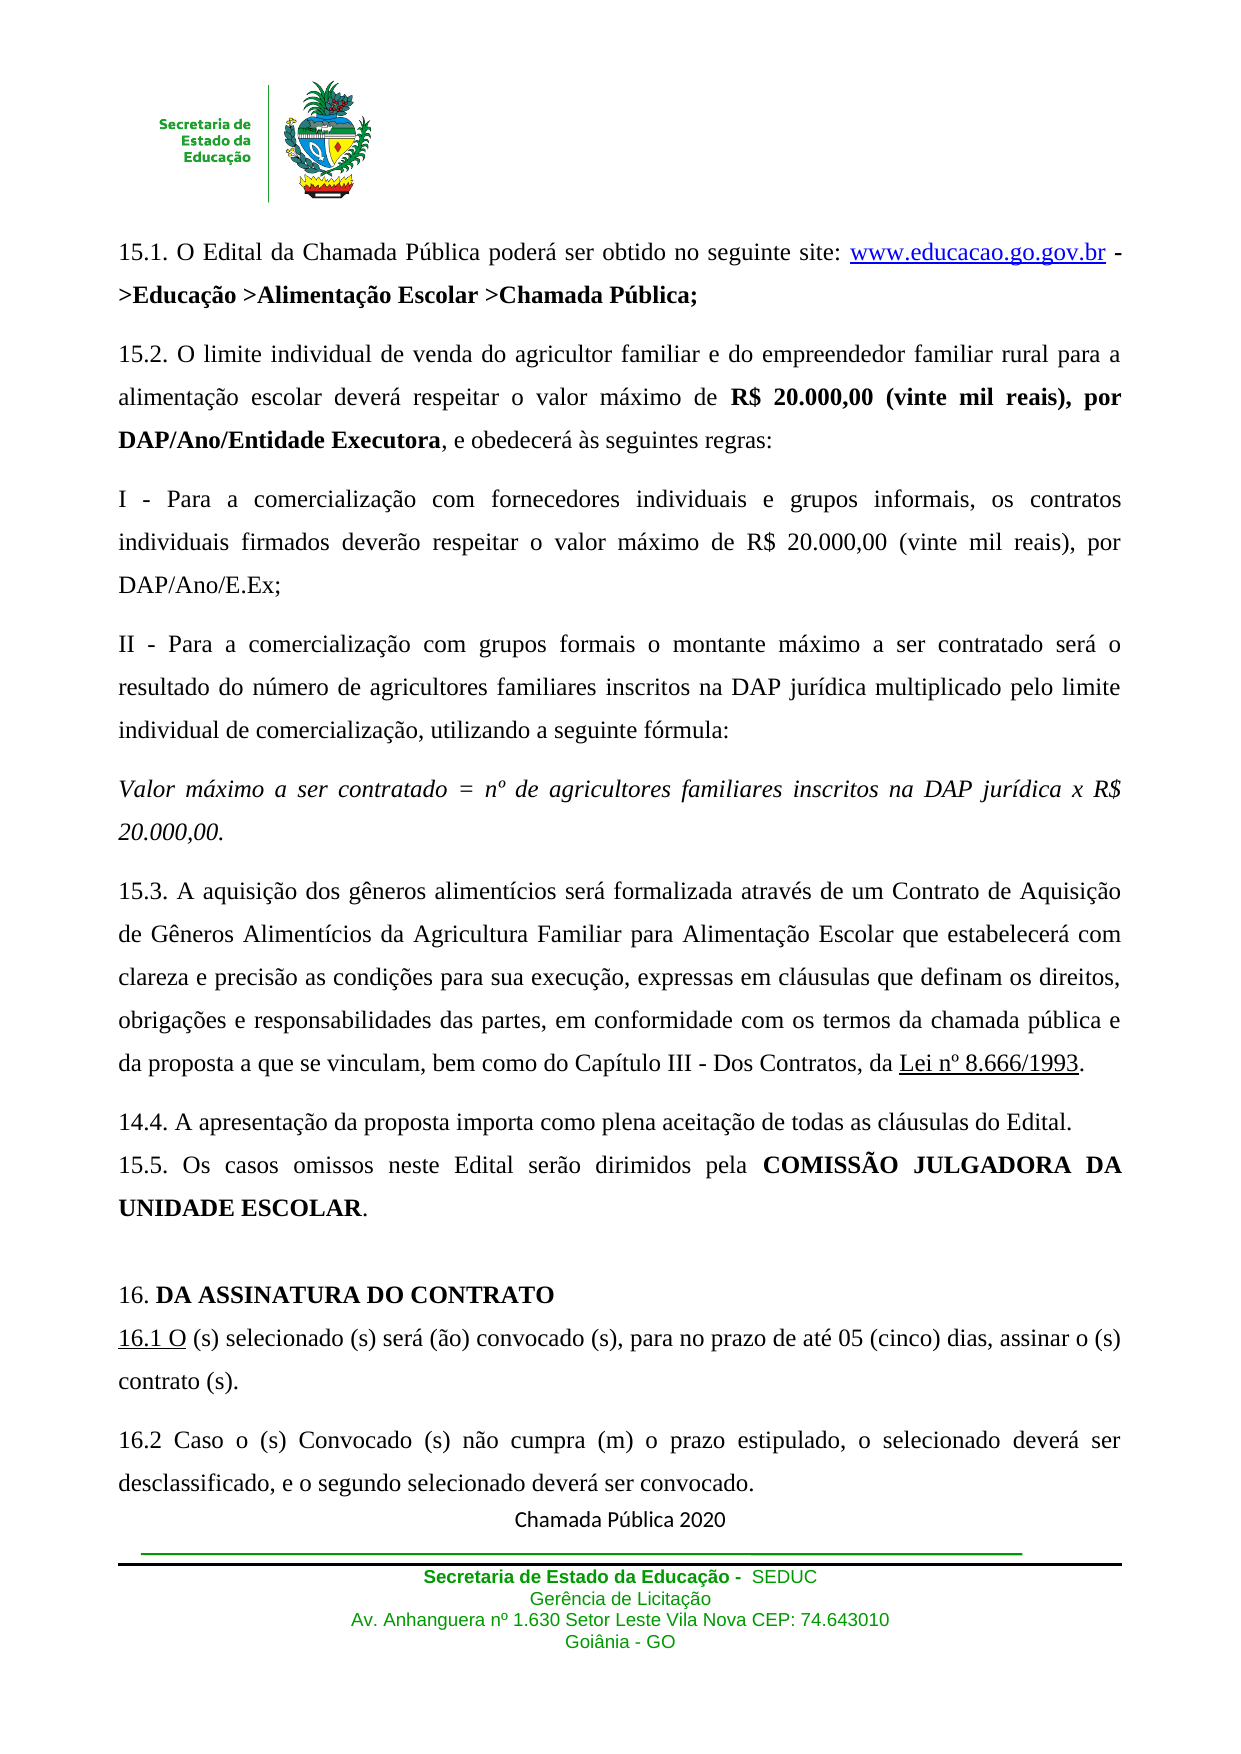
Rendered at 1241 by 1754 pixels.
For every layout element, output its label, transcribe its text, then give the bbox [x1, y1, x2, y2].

text 15.1. O Edital da Chamada Pública poderá ser obtido no seguinte site: www.educacao.go.gov.br ->Educação >Alimentação Escolar >Chamada Pública; [118, 237, 1122, 309]
text II - Para a comercialização com grupos formais o montante máximo a ser contratado será o resultado do número de agricultores familiares inscritos na DAP jurídica multiplicado pelo limite individual de comercialização, utilizando a seguinte fórmula: [118, 629, 1122, 744]
text 14.4. A apresentação da proposta importa como plena aceitação de todas as cláusulas do Edital. [118, 1107, 1122, 1136]
text I - Para a comercialização com fornecedores individuais e grupos informais, os contratos individuais firmados deverão respeitar o valor máximo de R$ 20.000,00 (vinte mil reais), por DAP/Ano/E.Ex; [118, 484, 1122, 599]
text 15.5. Os casos omissos neste Edital serão dirimidos pela COMISSÃO JULGADORA DA UNIDADE ESCOLAR. [118, 1150, 1122, 1222]
text 16.2 Caso o (s) Convocado (s) não cumpra (m) o prazo estipulado, o selecionado deverá ser desclassificado, e o segundo selecionado deverá ser convocado. [118, 1425, 1122, 1497]
picture [118, 73, 412, 210]
text 16.1 O (s) selecionado (s) será (ão) convocado (s), para no prazo de até 05 (cinco) dias, assinar o (s) contrato (s). [118, 1323, 1122, 1395]
text 16. DA ASSINATURA DO CONTRATO [118, 1280, 1122, 1308]
text 15.3. A aquisição dos gêneros alimentícios será formalizada através de um Contrato de Aquisição de Gêneros Alimentícios da Agricultura Familiar para Alimentação Escolar que estabelecerá com clareza e precisão as condições para sua execução, expressas em cláusulas que definam os direitos, obrigações e responsabilidades das partes, em conformidade com os termos da chamada pública e da proposta a que se vinculam, bem como do Capítulo III - Dos Contratos, da Lei nº 8.666/1993. [118, 876, 1122, 1077]
text 15.2. O limite individual de venda do agricultor familiar e do empreendedor familiar rural para a alimentação escolar deverá respeitar o valor máximo de R$ 20.000,00 (vinte mil reais), por DAP/Ano/Entidade Executora, e obedecerá às seguintes regras: [118, 339, 1122, 454]
text Valor máximo a ser contratado = nº de agricultores familiares inscritos na DAP jurídica x R$ 20.000,00. [118, 774, 1122, 846]
